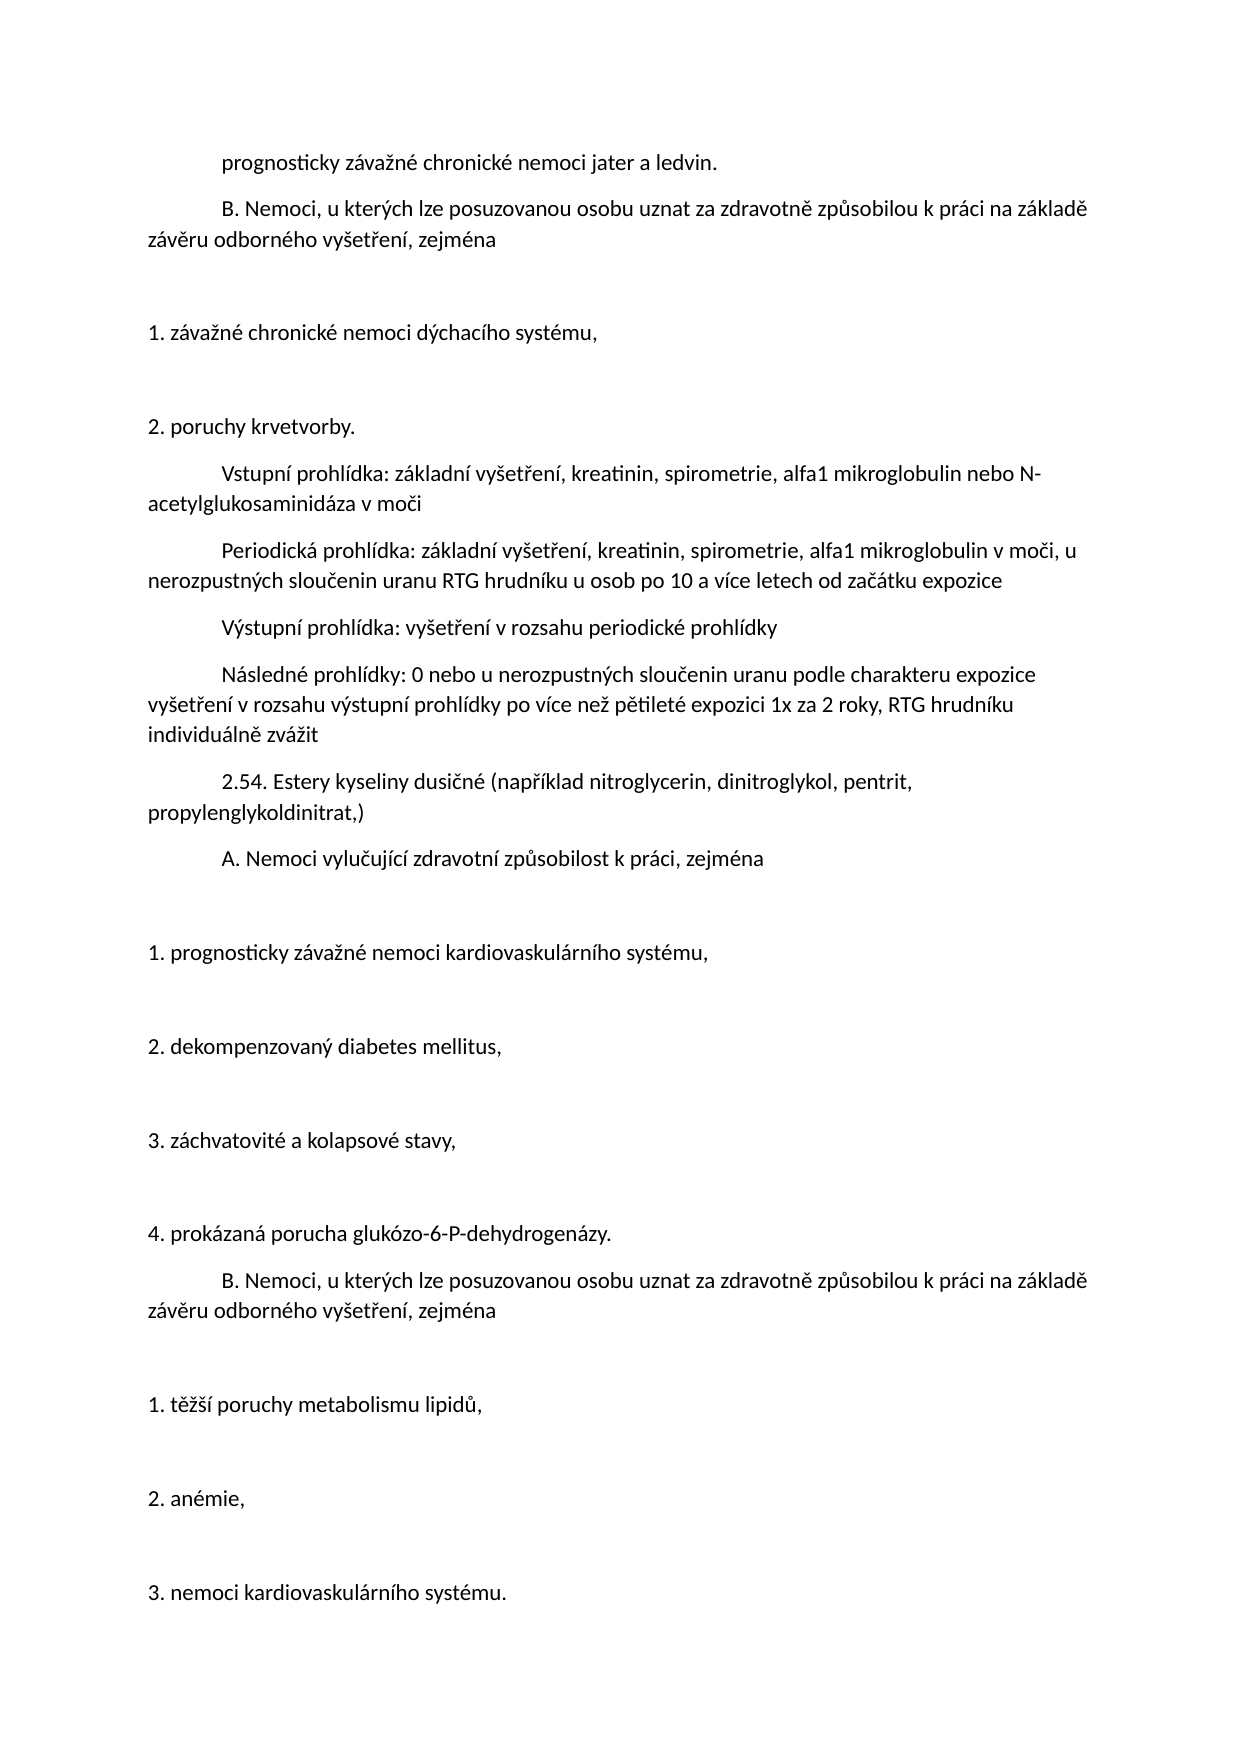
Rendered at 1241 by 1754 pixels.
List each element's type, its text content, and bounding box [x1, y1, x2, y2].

text 2. anémie, [148, 1484, 1093, 1512]
text 4. prokázaná porucha glukózo-6-P-dehydrogenázy. [148, 1219, 1093, 1247]
text A. Nemoci vylučující zdravotní způsobilost k práci, zejména [148, 844, 1093, 872]
text 1. těžší poruchy metabolismu lipidů, [148, 1390, 1093, 1418]
text Výstupní prohlídka: vyšetření v rozsahu periodické prohlídky [148, 613, 1093, 641]
text prognosticky závažné chronické nemoci jater a ledvin. [148, 148, 1093, 176]
text 3. záchvatovité a kolapsové stavy, [148, 1126, 1093, 1154]
text 2. poruchy krvetvorby. [148, 412, 1093, 440]
text B. Nemoci, u kterých lze posuzovanou osobu uznat za zdravotně způsobilou k práci na základě závěru odborného vyšetření, zejména [148, 1266, 1093, 1324]
text B. Nemoci, u kterých lze posuzovanou osobu uznat za zdravotně způsobilou k práci na základě závěru odborného vyšetření, zejména [148, 194, 1093, 253]
text 1. závažné chronické nemoci dýchacího systému, [148, 318, 1093, 346]
text Vstupní prohlídka: základní vyšetření, kreatinin, spirometrie, alfa1 mikroglobulin nebo N-acetylglukosaminidáza v moči [148, 459, 1093, 517]
text 3. nemoci kardiovaskulárního systému. [148, 1578, 1093, 1606]
text Následné prohlídky: 0 nebo u nerozpustných sloučenin uranu podle charakteru expozice vyšetření v rozsahu výstupní prohlídky po více než pětileté expozici 1x za 2 roky, RTG hrudníku individuálně zvážit [148, 660, 1093, 748]
text 2. dekompenzovaný diabetes mellitus, [148, 1032, 1093, 1060]
text Periodická prohlídka: základní vyšetření, kreatinin, spirometrie, alfa1 mikroglobulin v moči, u nerozpustných sloučenin uranu RTG hrudníku u osob po 10 a více letech od začátku expozice [148, 536, 1093, 594]
text 2.54. Estery kyseliny dusičné (například nitroglycerin, dinitroglykol, pentrit, propylenglykoldinitrat,) [148, 767, 1093, 826]
text 1. prognosticky závažné nemoci kardiovaskulárního systému, [148, 938, 1093, 966]
